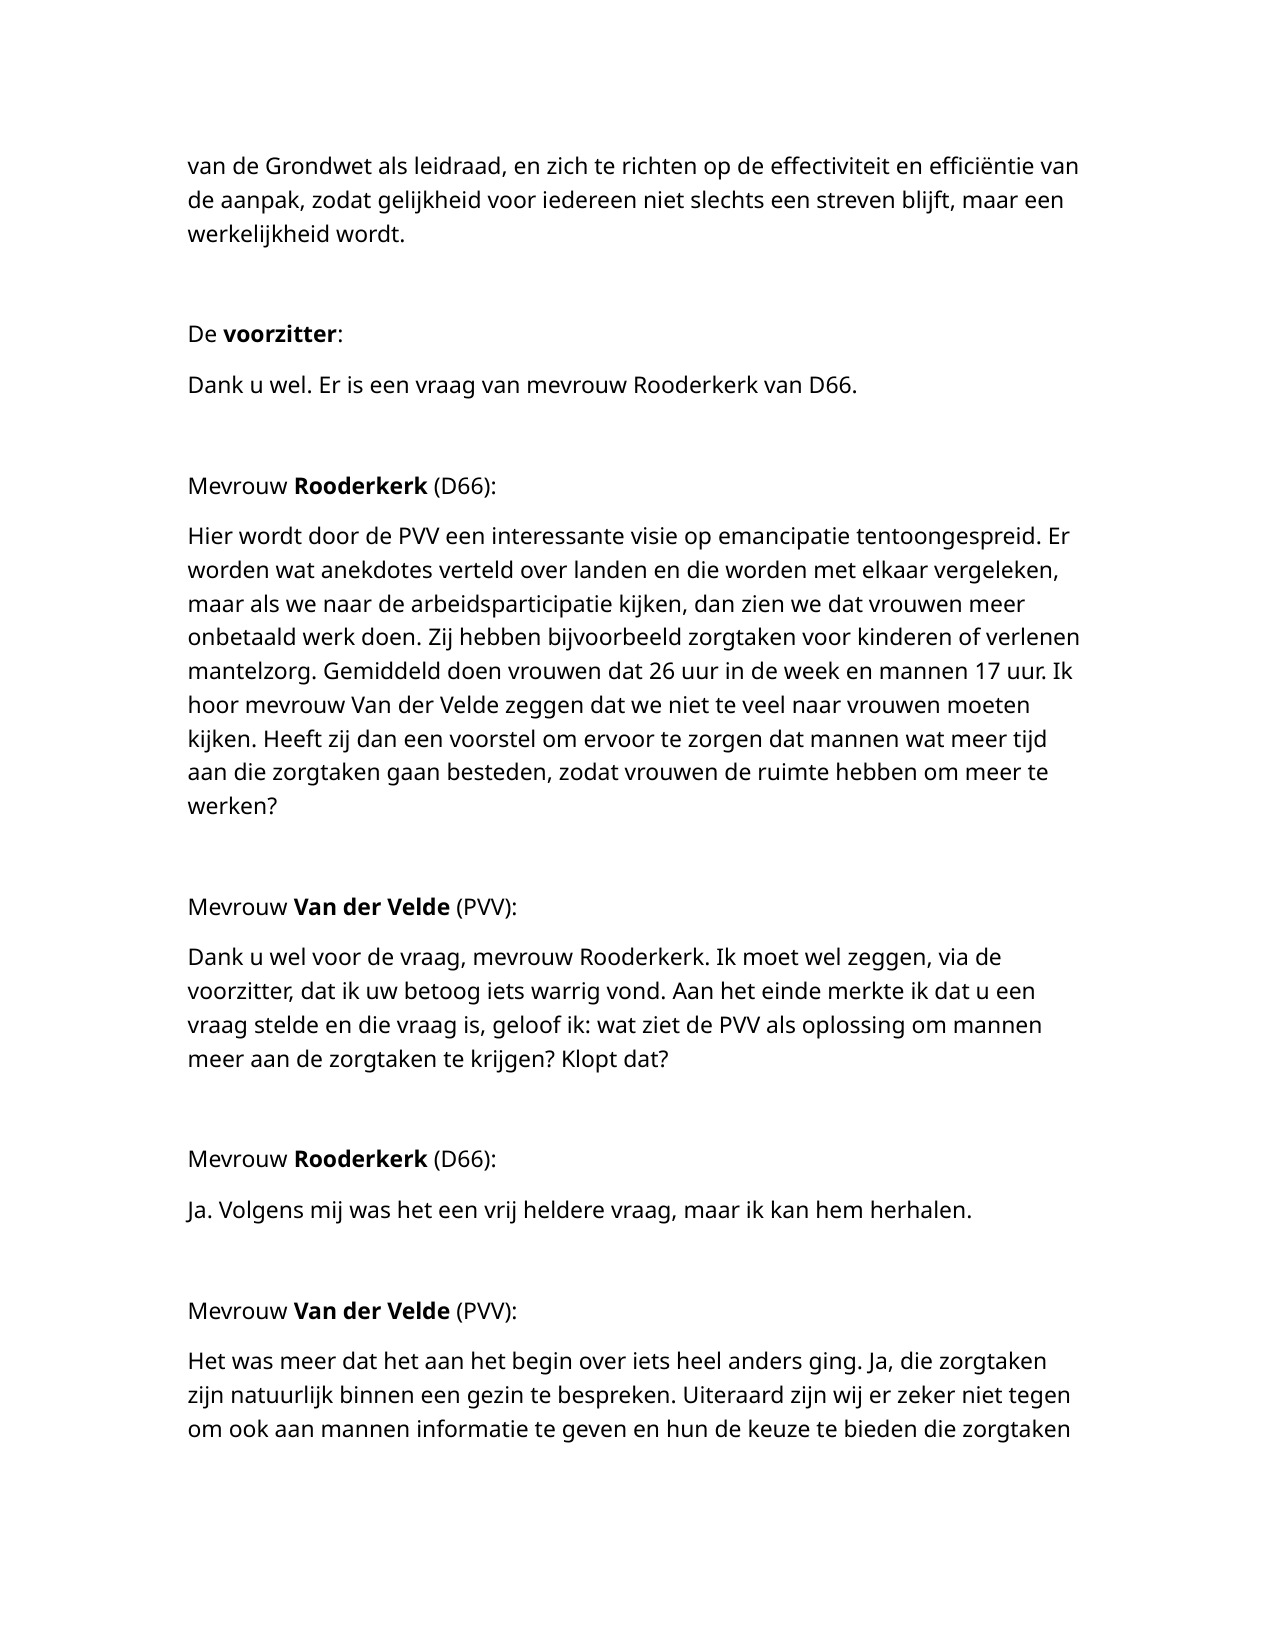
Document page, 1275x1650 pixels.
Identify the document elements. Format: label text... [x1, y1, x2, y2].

text Mevrouw Rooderkerk (D66): [187, 1143, 1087, 1174]
text Mevrouw Van der Velde (PVV): [187, 891, 1087, 922]
text Hier wordt door de PVV een interessante visie op emancipatie tentoongespreid. Er worden wat anekdotes verteld over landen en die worden met elkaar vergeleken, maar als we naar de arbeidsparticipatie kijken, dan zien we dat vrouwen meer onbetaald werk doen. Zij hebben bijvoorbeeld zorgtaken voor kinderen of verlenen mantelzorg. Gemiddeld doen vrouwen dat 26 uur in de week en mannen 17 uur. Ik hoor mevrouw Van der Velde zeggen dat we niet te veel naar vrouwen moeten kijken. Heeft zij dan een voorstel om ervoor te zorgen dat mannen wat meer tijd aan die zorgtaken gaan besteden, zodat vrouwen de ruimte hebben om meer te werken? [187, 520, 1087, 821]
text Mevrouw Rooderkerk (D66): [187, 469, 1087, 501]
text Mevrouw Van der Velde (PVV): [187, 1294, 1087, 1326]
text Ja. Volgens mij was het een vrij heldere vraag, maar ik kan hem herhalen. [187, 1194, 1087, 1225]
text Dank u wel. Er is een vraag van mevrouw Rooderkerk van D66. [187, 369, 1087, 400]
text De voorzitter: [187, 318, 1087, 349]
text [187, 150, 1087, 249]
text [187, 1345, 1087, 1444]
text Dank u wel voor de vraag, mevrouw Rooderkerk. Ik moet wel zeggen, via de voorzitter, dat ik uw betoog iets warrig vond. Aan het einde merkte ik dat u een vraag stelde en die vraag is, geloof ik: wat ziet de PVV als oplossing om mannen meer aan de zorgtaken te krijgen? Klopt dat? [187, 941, 1087, 1074]
